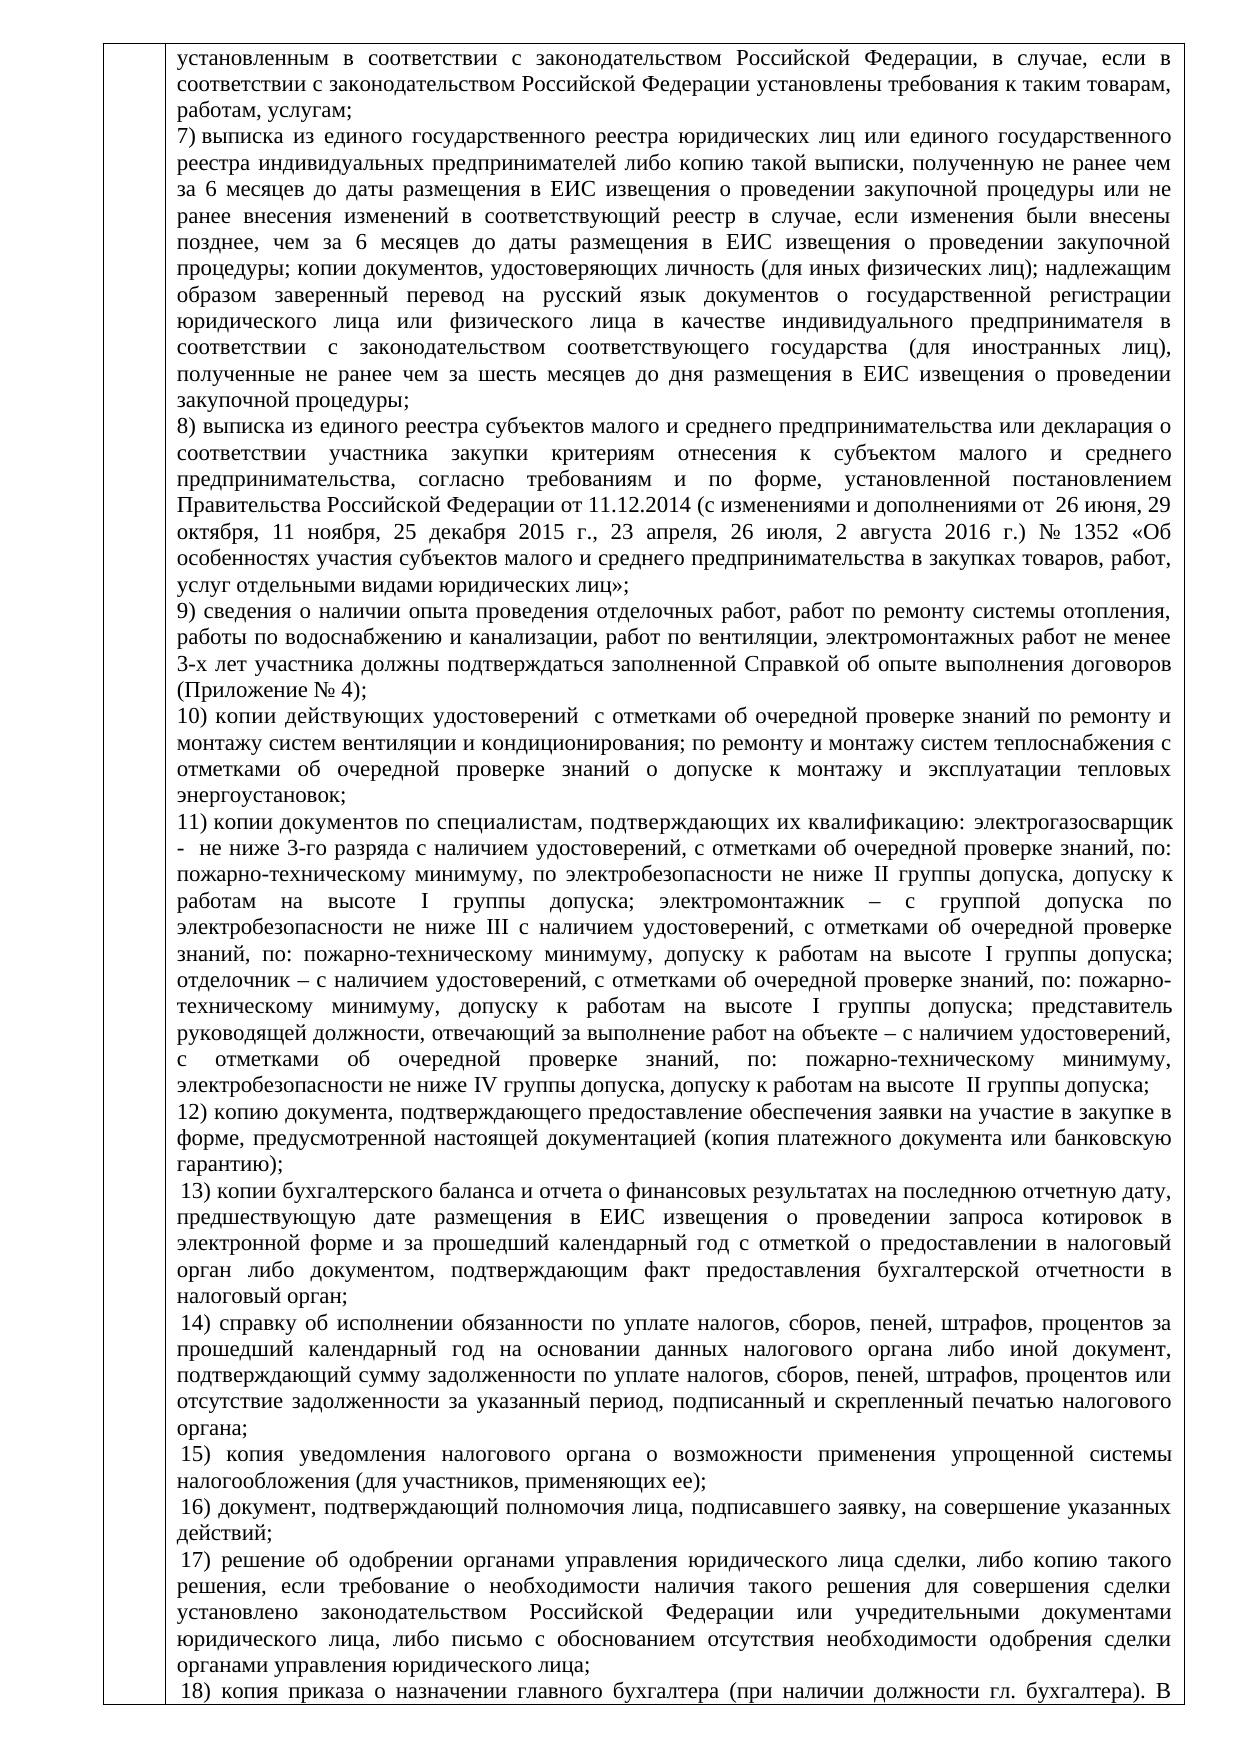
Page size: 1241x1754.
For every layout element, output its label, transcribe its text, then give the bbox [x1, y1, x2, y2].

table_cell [166, 44, 1184, 1704]
table_cell 9 [104, 44, 165, 1704]
